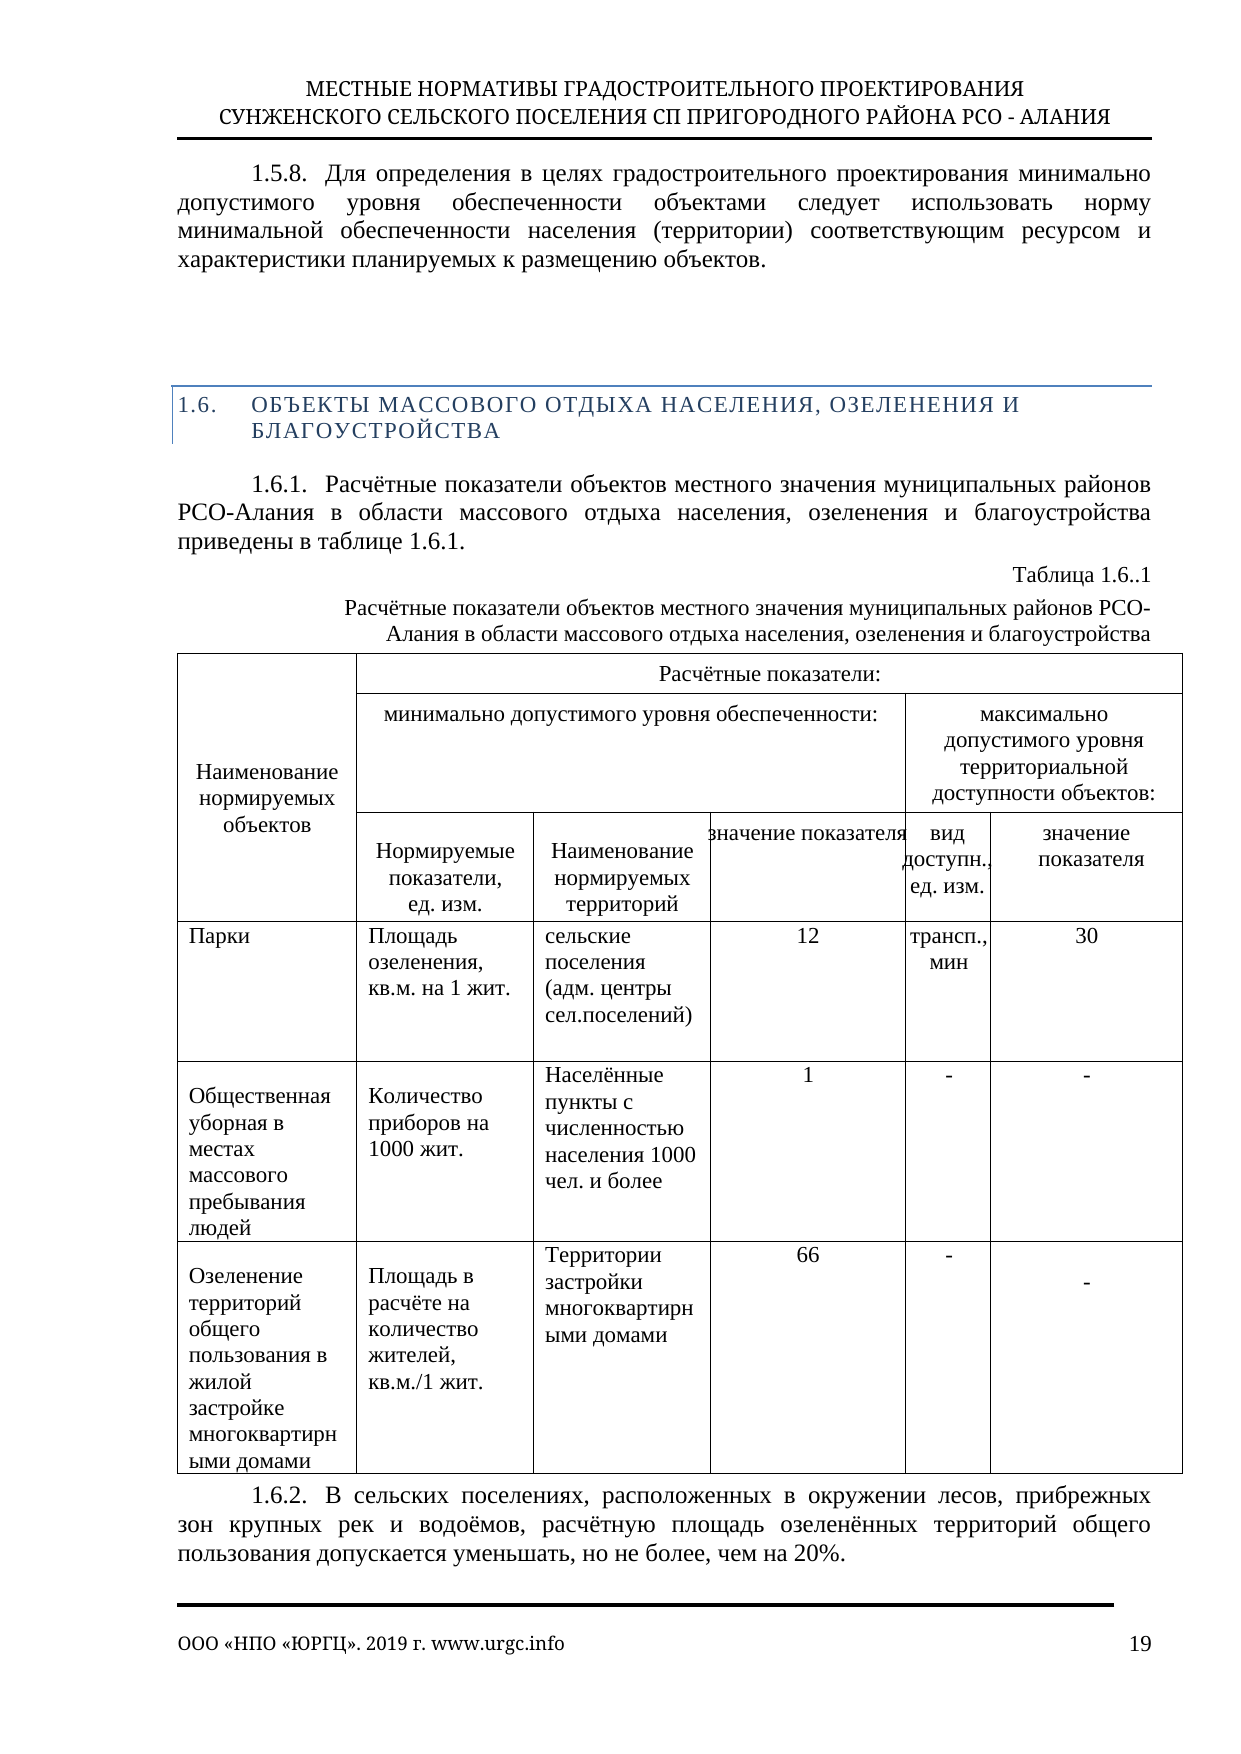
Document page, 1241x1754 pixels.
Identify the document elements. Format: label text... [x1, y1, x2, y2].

table_cell Наименование нормируемых территорий [534, 813, 710, 921]
table_cell Общественная уборная в местах массового пребывания людей [178, 1062, 356, 1241]
text Таблица 1.6..1 [288, 561, 1152, 588]
table_header Наименование нормируемых объектов [178, 654, 356, 921]
table_cell Площадь в расчёте на количество жителей, кв.м./1 жит. [357, 1242, 533, 1473]
table_cell минимально допустимого уровня обеспеченности: [357, 694, 905, 812]
table_cell максимально допустимого уровня территориальной доступности объектов: [906, 694, 1182, 812]
table_cell Населённые пункты с численностью населения 1000 чел. и более [534, 1062, 710, 1241]
table_cell - [991, 1242, 1182, 1473]
table_cell 30 [991, 922, 1182, 1061]
table_cell трансп., мин [906, 922, 990, 1061]
table_cell Площадь озеленения, кв.м. на 1 жит. [357, 922, 533, 1061]
table_cell вид доступн., ед. изм. [906, 813, 990, 921]
table_cell значение показателя [991, 813, 1182, 921]
text Расчётные показатели объектов местного значения муниципальных районов РСО-Алания в области массового отдыха населения, озеленения и благоустройства [288, 594, 1152, 647]
table_cell Нормируемые показатели, ед. изм. [357, 813, 533, 921]
list Расчётные показатели объектов местного значения муниципальных районов РСО-Алания в области массового отдыха населения, озеленения и благоустройства приведены в таблице 1.6.1. [177, 469, 1152, 555]
table_header Расчётные показатели: [357, 654, 1182, 693]
table_cell - [906, 1062, 990, 1241]
table_cell 12 [711, 922, 905, 1061]
list Для определения в целях градостроительного проектирования минимально допустимого уровня обеспеченности объектами следует использовать норму минимальной обеспеченности населения (территории) соответствующим ресурсом и характеристики планируемых к размещению объектов. [177, 158, 1152, 273]
table_cell Количество приборов на 1000 жит. [357, 1062, 533, 1241]
table_cell сельские поселения (адм. центры сел.поселений) [534, 922, 710, 1061]
table_cell Территории застройки многоквартирными домами [534, 1242, 710, 1473]
table_cell Озеленение территорий общего пользования в жилой застройке многоквартирными домами [178, 1242, 356, 1473]
table_cell значение показателя [711, 813, 905, 921]
subtitle Объекты массового отдыха населения, озеленения и благоустройства [173, 387, 1152, 444]
list В сельских поселениях, расположенных в окружении лесов, прибрежных зон крупных рек и водоёмов, расчётную площадь озеленённых территорий общего пользования допускается уменьшать, но не более, чем на 20%. [177, 1481, 1152, 1567]
table_cell - [991, 1062, 1182, 1241]
table_cell Парки [178, 922, 356, 1061]
table_cell 66 [711, 1242, 905, 1473]
table_cell - [906, 1242, 990, 1473]
table_cell 1 [711, 1062, 905, 1241]
